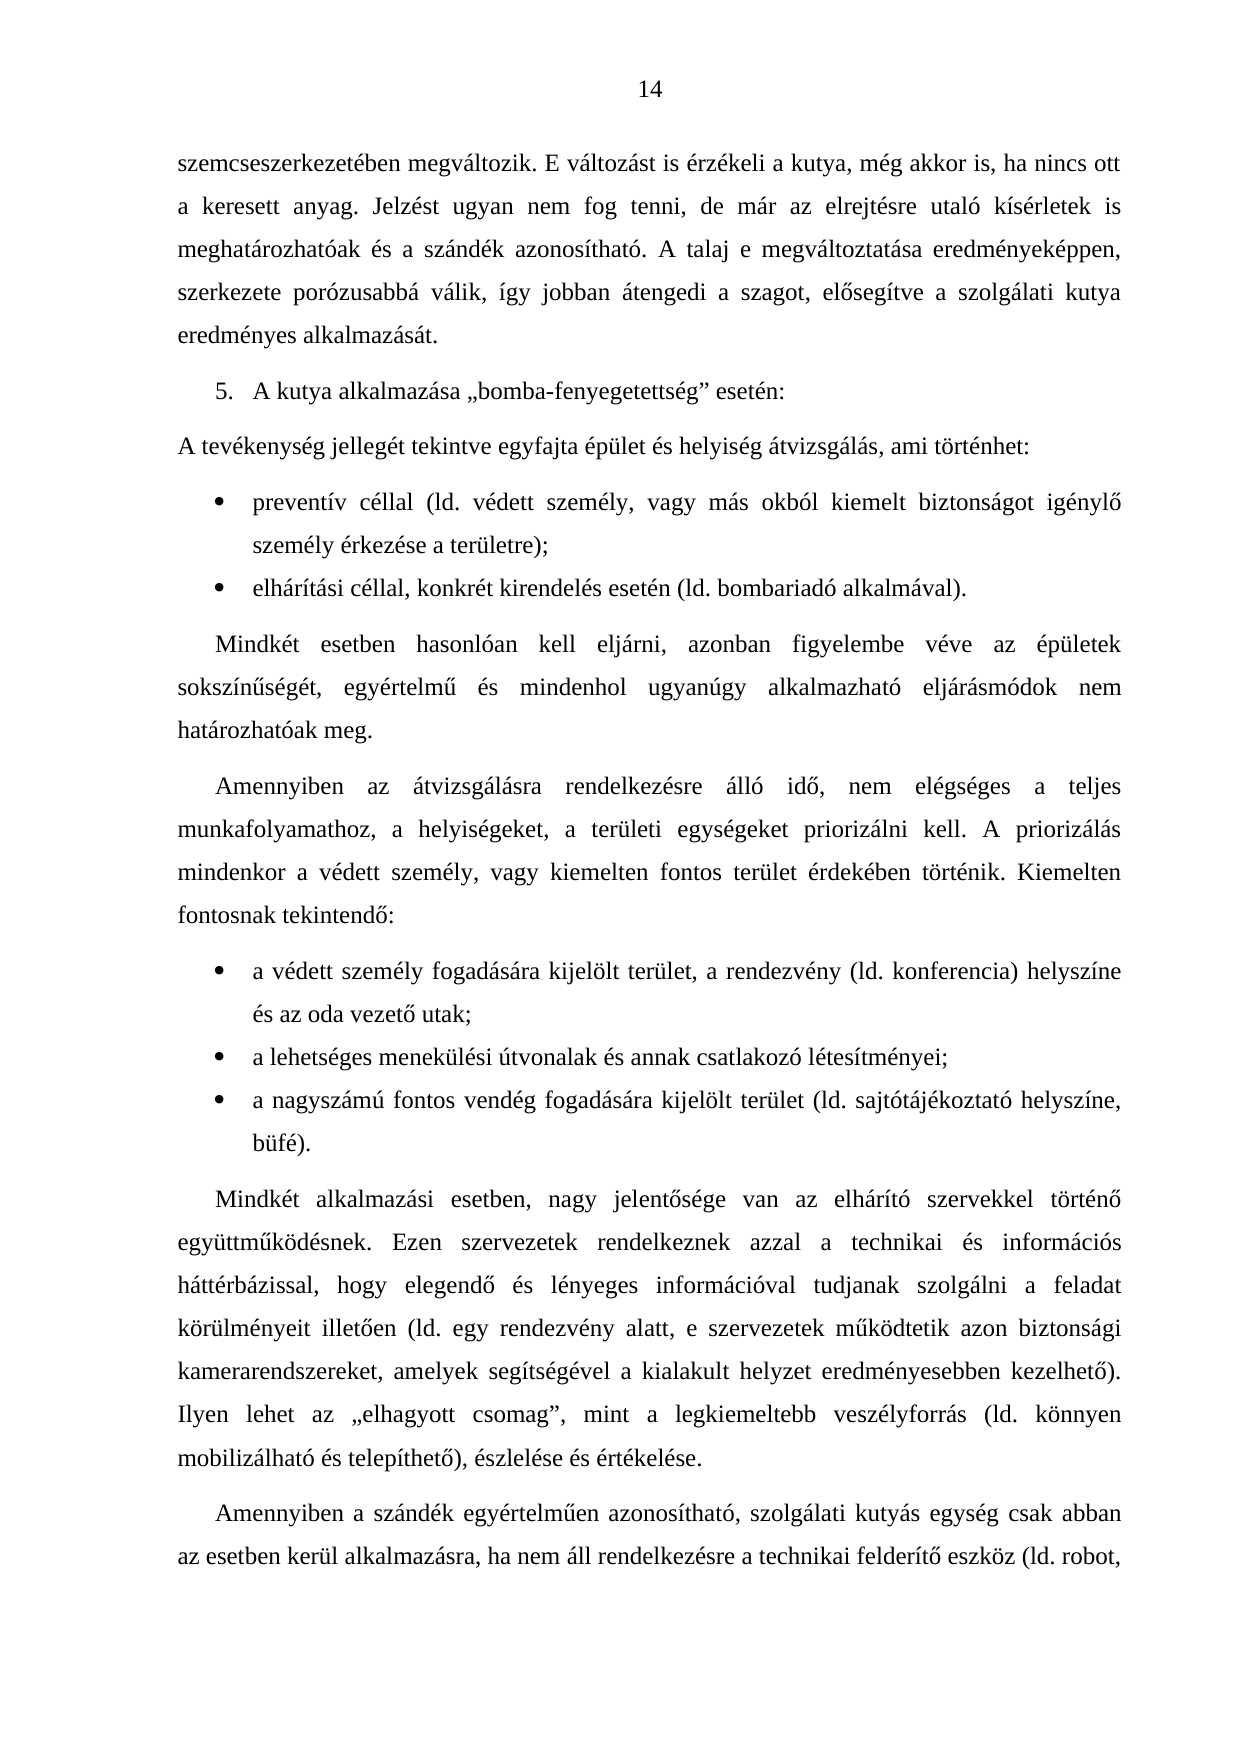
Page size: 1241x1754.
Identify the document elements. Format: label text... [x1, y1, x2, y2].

list A kutya alkalmazása „bomba-fenyegetettség” esetén: [215, 376, 1122, 404]
list preventív céllal (ld. védett személy, vagy más okból kiemelt biztonságot igénylő személy érkezése a területre); [215, 487, 1122, 559]
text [177, 148, 1122, 349]
text A tevékenység jellegét tekintve egyfajta épület és helyiség átvizsgálás, ami történhet: [177, 431, 1122, 460]
list elhárítási céllal, konkrét kirendelés esetén (ld. bombariadó alkalmával). [215, 573, 1122, 602]
text Mindkét esetben hasonlóan kell eljárni, azonban figyelembe véve az épületek sokszínűségét, egyértelmű és mindenhol ugyanúgy alkalmazható eljárásmódok nem határozhatóak meg. [177, 629, 1122, 744]
text Amennyiben az átvizsgálásra rendelkezésre álló idő, nem elégséges a teljes munkafolyamathoz, a helyiségeket, a területi egységeket priorizálni kell. A priorizálás mindenkor a védett személy, vagy kiemelten fontos terület érdekében történik. Kiemelten fontosnak tekintendő: [177, 771, 1122, 929]
list a nagyszámú fontos vendég fogadására kijelölt terület (ld. sajtótájékoztató helyszíne, büfé). [215, 1085, 1122, 1157]
text Mindkét alkalmazási esetben, nagy jelentősége van az elhárító szervekkel történő együttműködésnek. Ezen szervezetek rendelkeznek azzal a technikai és információs háttérbázissal, hogy elegendő és lényeges információval tudjanak szolgálni a feladat körülményeit illetően (ld. egy rendezvény alatt, e szervezetek működtetik azon biztonsági kamerarendszereket, amelyek segítségével a kialakult helyzet eredményesebben kezelhető). Ilyen lehet az „elhagyott csomag”, mint a legkiemeltebb veszélyforrás (ld. könnyen mobilizálható és telepíthető), észlelése és értékelése. [177, 1184, 1122, 1471]
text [177, 1498, 1122, 1570]
list a lehetséges menekülési útvonalak és annak csatlakozó létesítményei; [215, 1042, 1122, 1071]
list a védett személy fogadására kijelölt terület, a rendezvény (ld. konferencia) helyszíne és az oda vezető utak; [215, 956, 1122, 1028]
